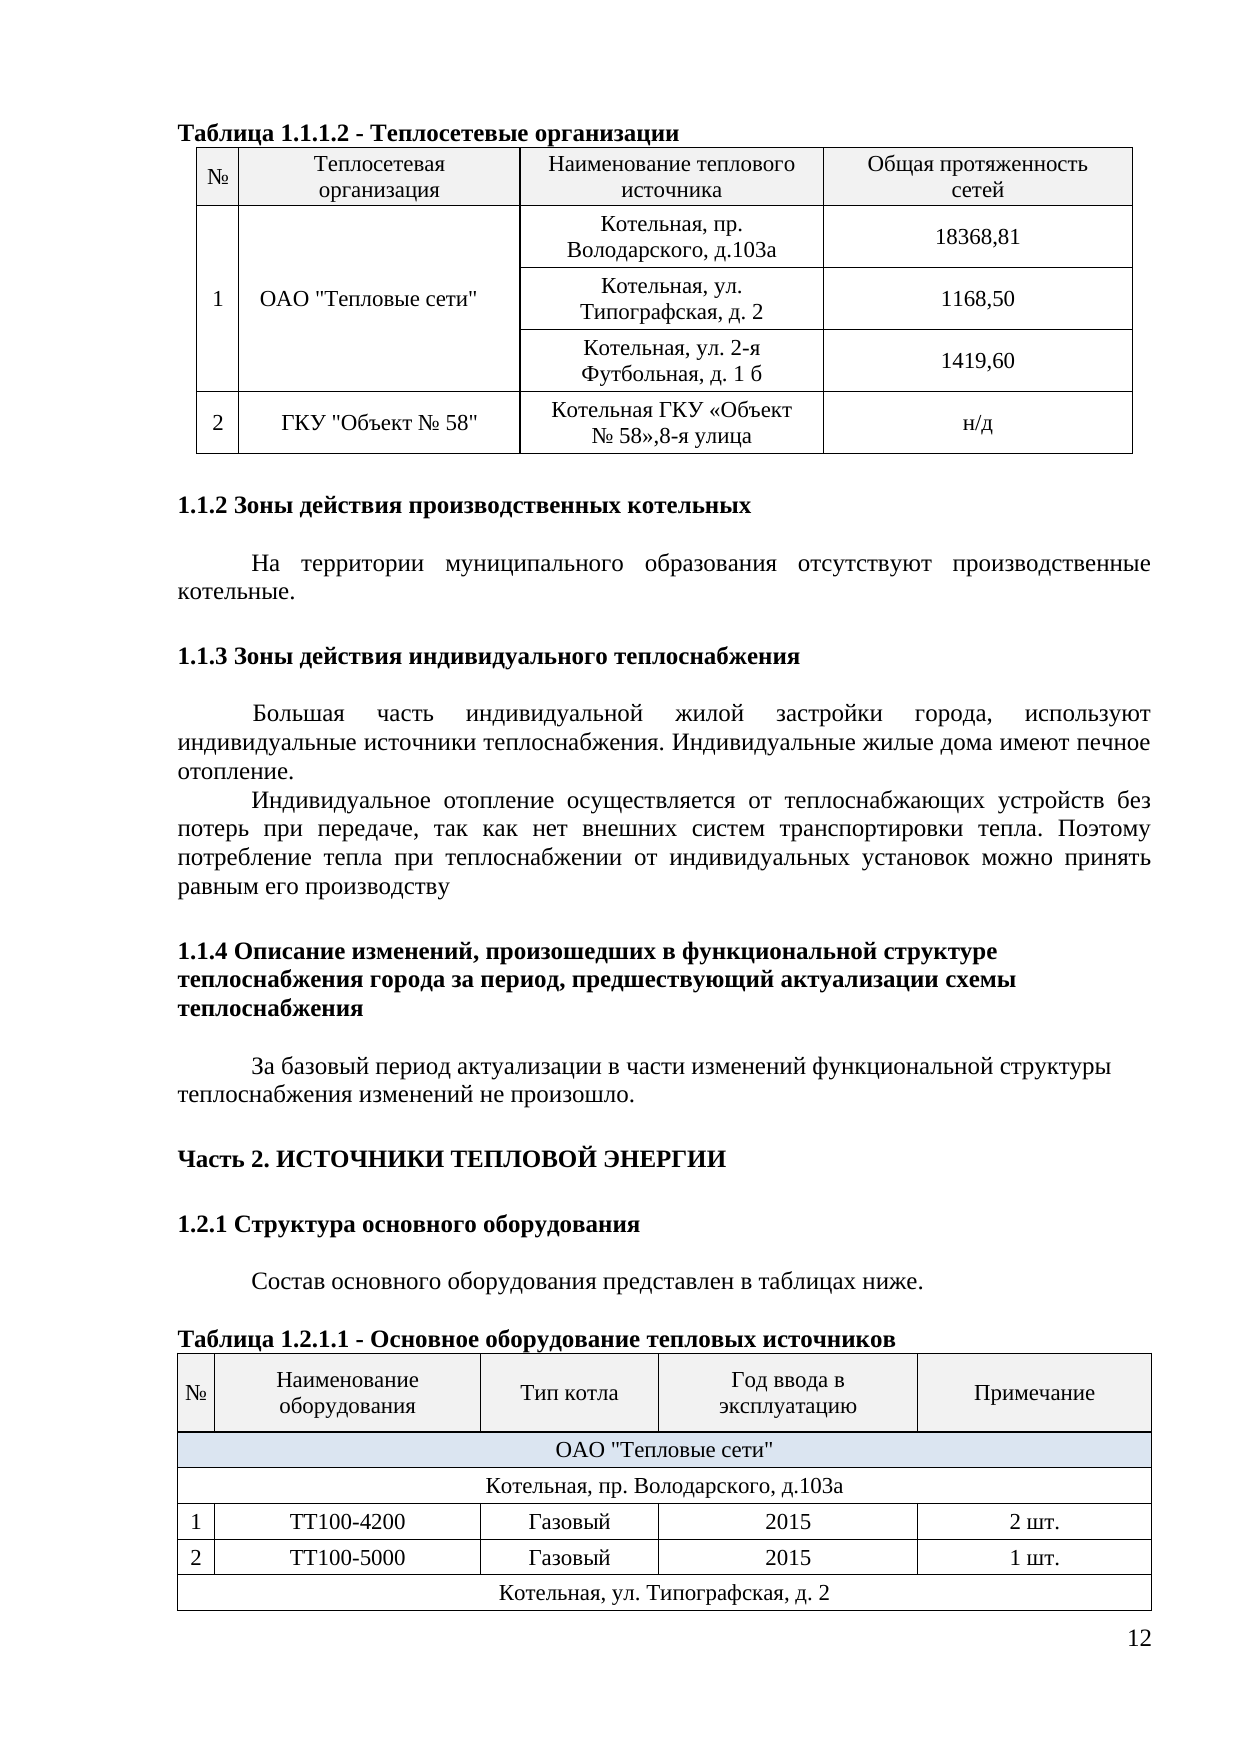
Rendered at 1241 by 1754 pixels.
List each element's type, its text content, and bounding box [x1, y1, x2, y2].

table_cell 2 [178, 1540, 214, 1574]
text За базовый период актуализации в части изменений функциональной структуры теплоснабжения изменений не произошло. [177, 1051, 1152, 1108]
text На территории муниципального образования отсутствуют производственные котельные. [177, 548, 1152, 605]
subtitle 1.1.3 Зоны действия индивидуального теплоснабжения [177, 641, 1152, 670]
table_cell Газовый [481, 1504, 658, 1538]
table_cell Котельная, пр. Володарского, д.103а [521, 206, 823, 267]
subtitle Часть 2. ИСТОЧНИКИ ТЕПЛОВОЙ ЭНЕРГИИ [177, 1144, 1152, 1173]
table_cell Котельная, ул. Типографская, д. 2 [521, 268, 823, 329]
table_cell Газовый [481, 1540, 658, 1574]
table_cell 1 шт. [918, 1540, 1151, 1574]
table_cell Котельная ГКУ «Объект № 58»,8-я улица [521, 392, 823, 453]
text Таблица 1.2.1.1 - Основное оборудование тепловых источников [177, 1324, 1152, 1353]
table_cell Котельная, ул. Типографская, д. 2 [178, 1575, 1151, 1610]
text Таблица 1.1.1.2 - Теплосетевые организации [177, 118, 1152, 147]
text Индивидуальное отопление осуществляется от теплоснабжающих устройств без потерь при передаче, так как нет внешних систем транспортировки тепла. Поэтому потребление тепла при теплоснабжении от индивидуальных установок можно принять равным его производству [177, 785, 1152, 900]
table_cell 1 [197, 206, 238, 391]
subtitle 1.1.4 Описание изменений, произошедших в функциональной структуре теплоснабжения города за период, предшествующий актуализации схемы теплоснабжения [177, 936, 1152, 1022]
table_header Общая протяженность сетей [824, 148, 1132, 205]
table_header Наименование теплового источника [521, 148, 823, 205]
table_cell 1168,50 [824, 268, 1132, 329]
table_header № [178, 1354, 214, 1431]
table_cell 1419,60 [824, 330, 1132, 391]
table_header Теплосетевая организация [239, 148, 519, 205]
table_cell ОАО "Тепловые сети" [239, 206, 519, 391]
table_header № [197, 148, 238, 205]
table_cell 2015 [659, 1540, 917, 1574]
table_cell н/д [824, 392, 1132, 453]
table_cell ТТ100-4200 [215, 1504, 480, 1538]
table_cell Котельная, ул. 2-я Футбольная, д. 1 б [521, 330, 823, 391]
subtitle 1.2.1 Структура основного оборудования [177, 1209, 1152, 1238]
table_cell 2 [197, 392, 238, 453]
table_cell ТТ100-5000 [215, 1540, 480, 1574]
table_header Наименование оборудования [215, 1354, 480, 1431]
table_cell Котельная, пр. Володарского, д.103а [178, 1468, 1151, 1503]
table_cell 2 шт. [918, 1504, 1151, 1538]
table_cell 1 [178, 1504, 214, 1538]
text Большая часть индивидуальной жилой застройки города, используют индивидуальные источники теплоснабжения. Индивидуальные жилые дома имеют печное отопление. [177, 698, 1152, 785]
table_header Примечание [918, 1354, 1151, 1431]
table_header Год ввода в эксплуатацию [659, 1354, 917, 1431]
table_header Тип котла [481, 1354, 658, 1431]
table_cell ГКУ "Объект № 58" [239, 392, 519, 453]
subtitle 1.1.2 Зоны действия производственных котельных [177, 490, 1152, 519]
table_cell ОАО "Тепловые сети" [178, 1433, 1151, 1467]
text Состав основного оборудования представлен в таблицах ниже. [177, 1266, 1152, 1295]
table_cell 2015 [659, 1504, 917, 1538]
table_cell 18368,81 [824, 206, 1132, 267]
